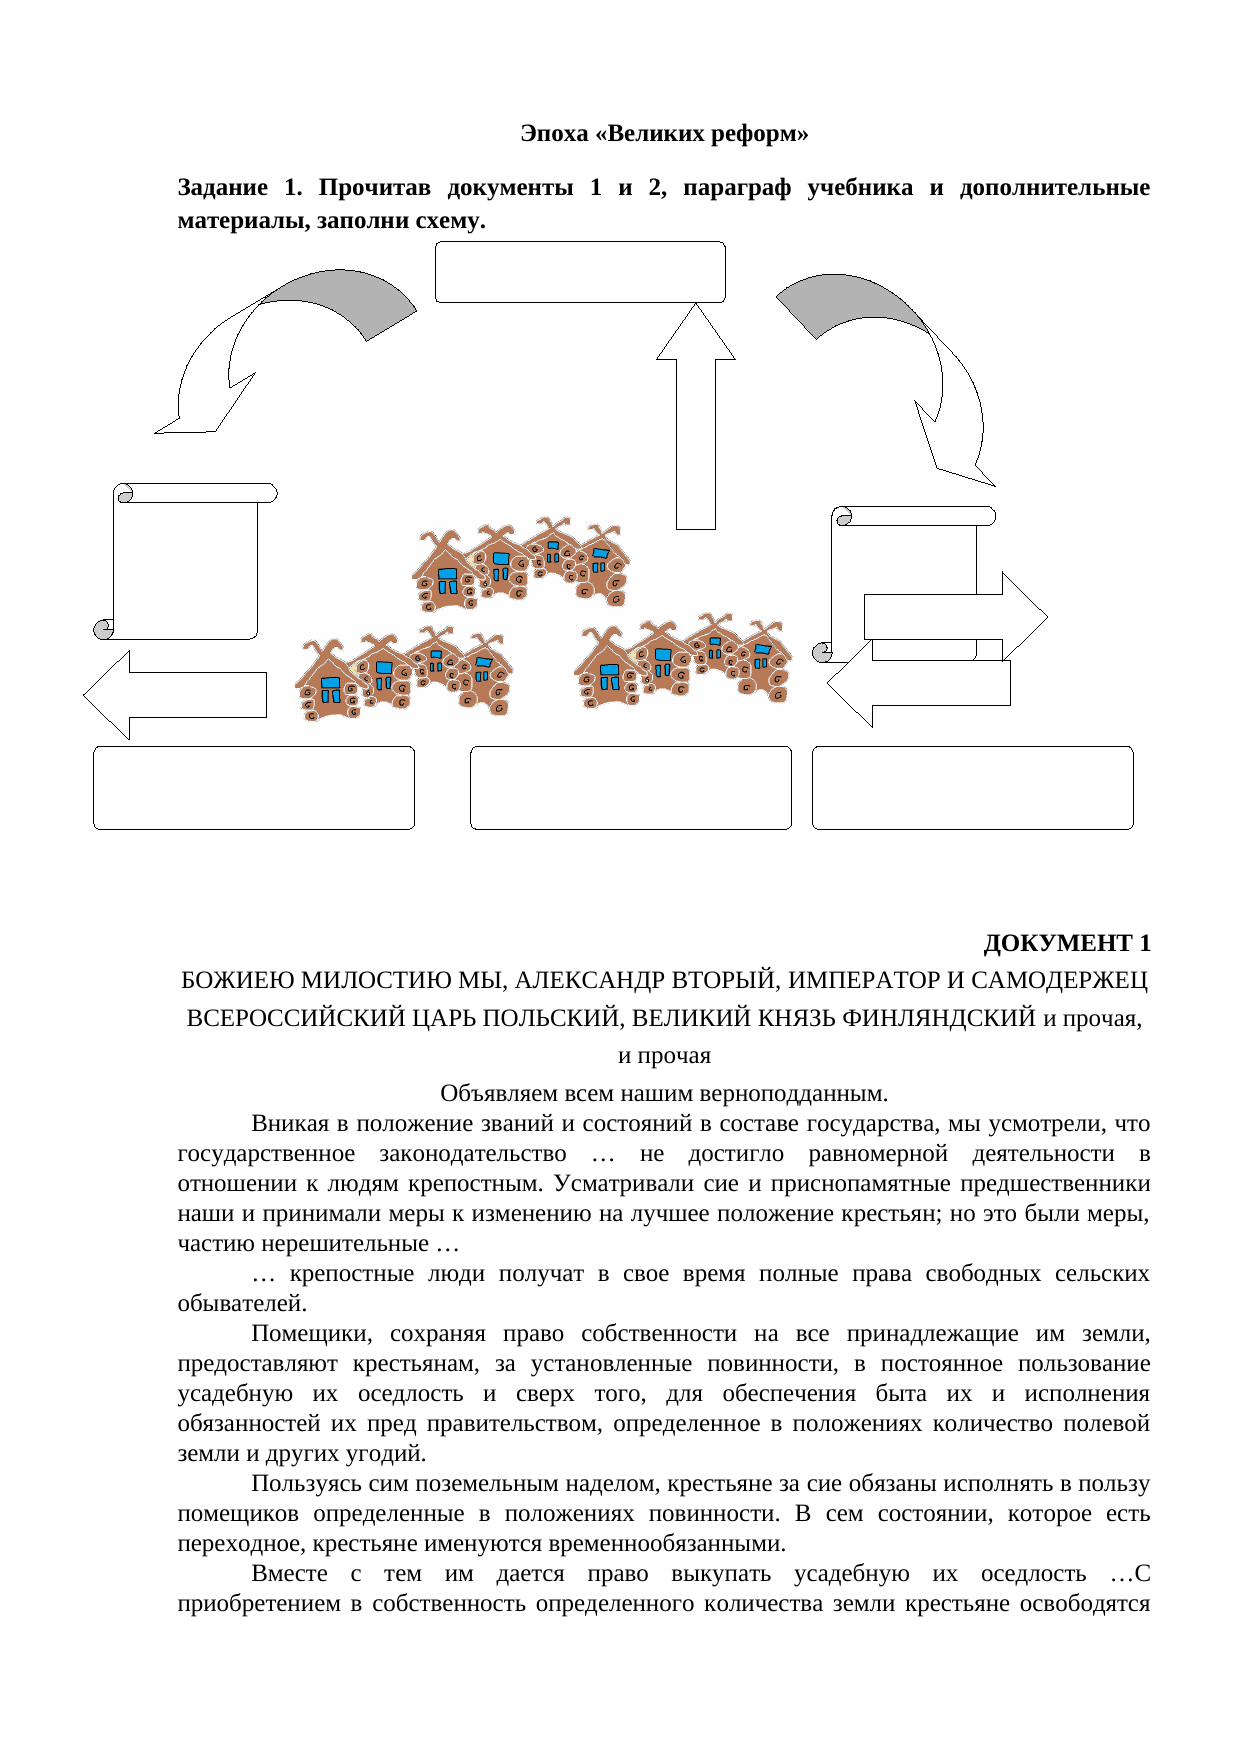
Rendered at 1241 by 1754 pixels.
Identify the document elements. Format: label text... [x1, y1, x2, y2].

text … крепостные люди получат в свое время полные права свободных сельских обывателей. [177, 1256, 1152, 1316]
text БОЖИЕЮ МИЛОСТИЮ МЫ, АЛЕКСАНДР ВТОРЫЙ, ИМПЕРАТОР И САМОДЕРЖЕЦ ВСЕРОССИЙСКИЙ ЦАРЬ ПОЛЬСКИЙ, ВЕЛИКИЙ КНЯЗЬ ФИНЛЯНДСКИЙ и прочая, и прочая [177, 956, 1152, 1069]
picture [294, 625, 515, 724]
text ДОКУМЕНТ 1 [177, 919, 1152, 956]
text Объявляем всем нашим верноподданным. [177, 1069, 1152, 1106]
text Пользуясь сим поземельным наделом, крестьяне за cиe обязаны исполнять в пользу помещиков определенные в положениях повинности. В сем состоянии, которое есть переходное, крестьяне именуются временнообязанными. [177, 1466, 1152, 1556]
picture [411, 516, 794, 711]
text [177, 1556, 1152, 1616]
text Задание 1. Прочитав документы 1 и 2, параграф учебника и дополнительные материалы, заполни схему. [177, 172, 1152, 234]
text Вникая в положение званий и состояний в составе государства, мы усмотрели, что государственное законодательство … не достигло равномерной деятельности в отношении к людям крепостным. Усматривали cиe и приснопамятные предшественники наши и принимали меры к изменению на лучшее положение крестьян; но это были меры, частию нерешительные … [177, 1106, 1152, 1256]
text Помещики, сохраняя право собственности на все принадлежащие им земли, предоставляют крестьянам, за установленные повинности, в постоянное пользование усадебную их оседлость и сверх того, для обеспечения быта их и исполнения обязанностей их пред правительством, определенное в положениях количество полевой земли и других угодий. [177, 1316, 1152, 1466]
text Эпоха «Великих реформ» [177, 118, 1152, 147]
